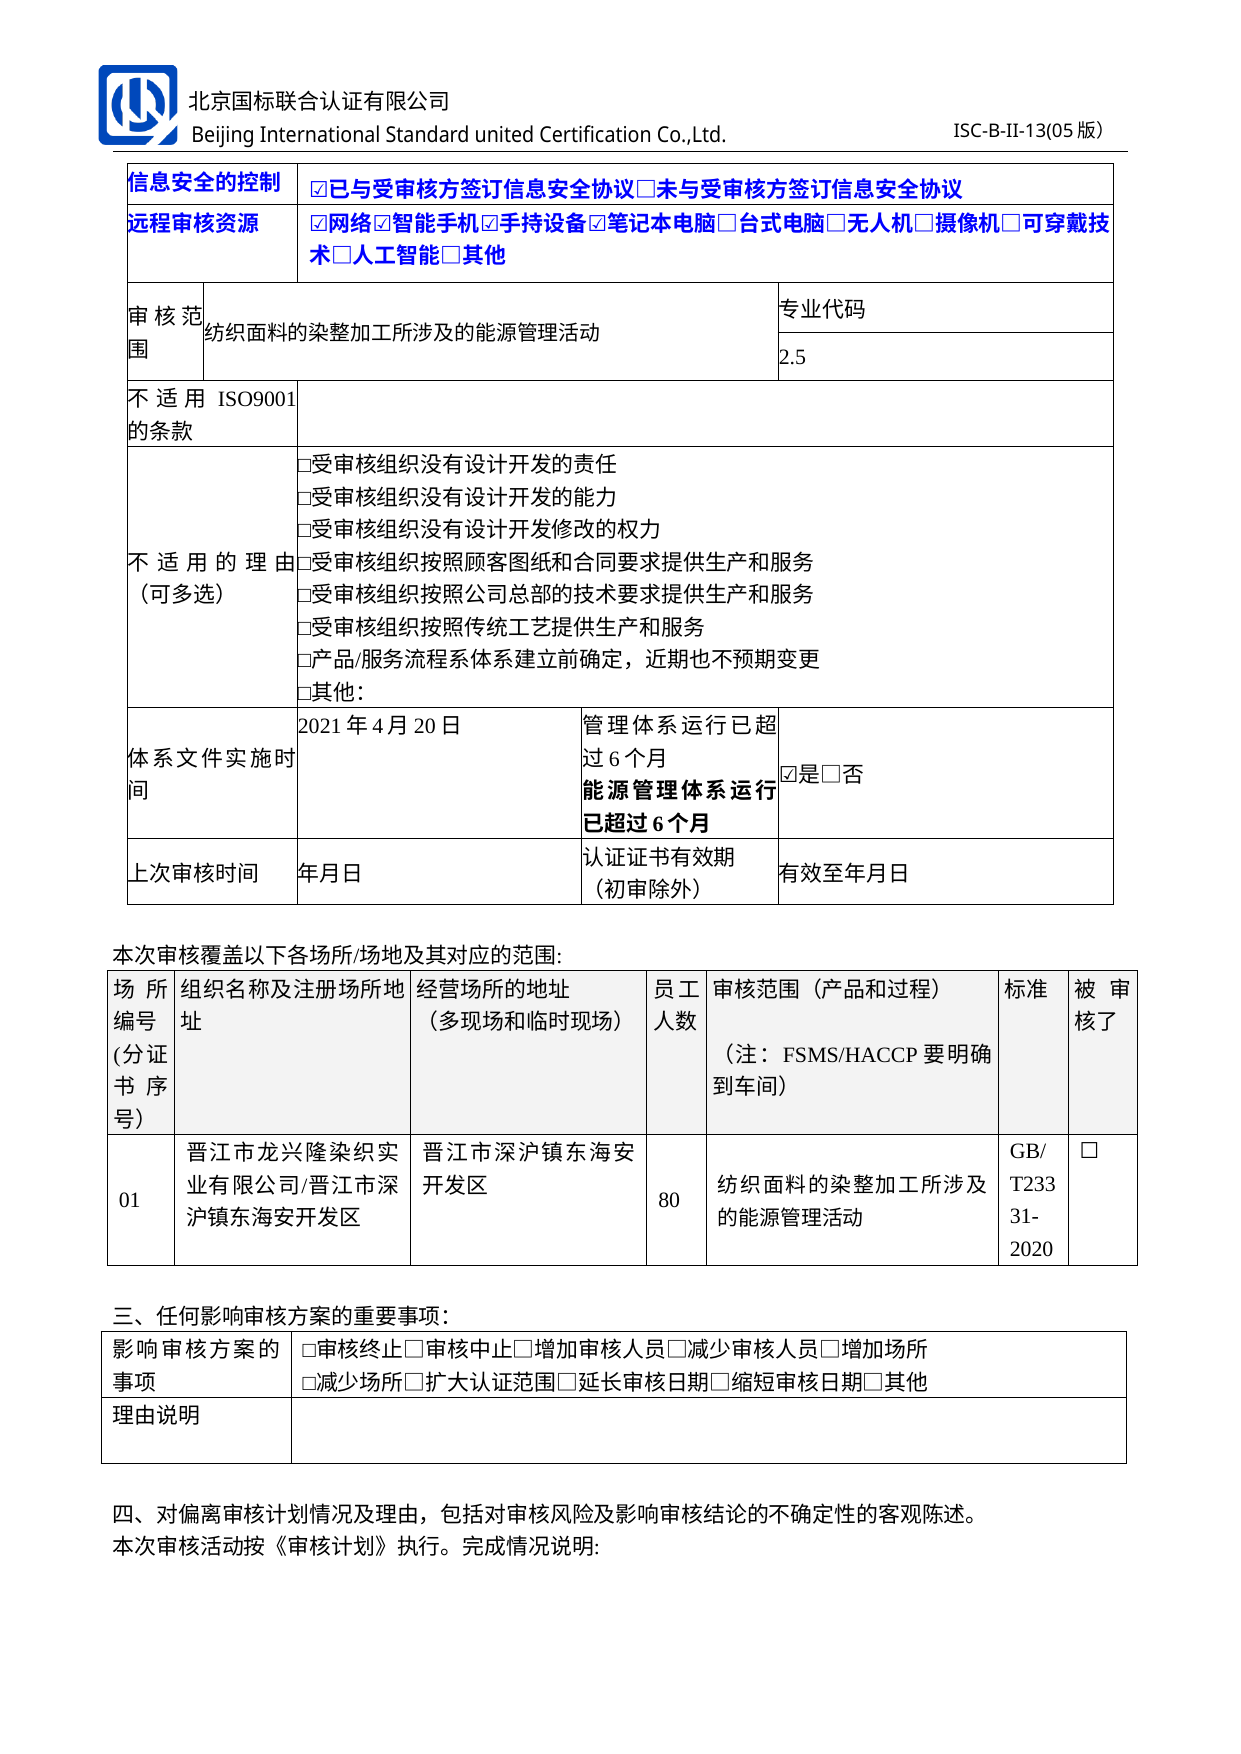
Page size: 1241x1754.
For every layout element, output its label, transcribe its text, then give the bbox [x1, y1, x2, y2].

table_header 标准 [999, 971, 1068, 1134]
text 本次审核覆盖以下各场所/场地及其对应的范围: [112, 938, 1128, 970]
table_cell 晋江市龙兴隆染织实业有限公司/晋江市深沪镇东海安开发区 [175, 1135, 410, 1265]
table_cell 理由说明 [102, 1398, 291, 1463]
table_cell ☑网络☑智能手机☑手持设备☑笔记本电脑□台式电脑□无人机□摄像机□可穿戴技术□人工智能□其他 [298, 205, 1113, 282]
table_cell 纺织面料的染整加工所涉及的能源管理活动 [707, 1135, 998, 1265]
table_cell 2021年4月20日 [298, 708, 581, 838]
table_header 组织名称及注册场所地址 [175, 971, 410, 1134]
table_cell □受审核组织没有设计开发的责任 □受审核组织没有设计开发的能力 □受审核组织没有设计开发修改的权力 □受审核组织按照顾客图纸和合同要求提供生产和服务 □受审核组织按照公司总部的技术要求提供生产和服务 □受审核组织按照传统工艺提供生产和服务 □产品/服务流程系体系建立前确定，近期也不预期变更 □其他： [298, 447, 1113, 707]
table_cell 不适用的理由（可多选） [128, 447, 297, 707]
table_cell 远程审核资源 [128, 205, 297, 282]
table_cell GB/T23331-2020 [999, 1135, 1068, 1265]
table_cell 有效至年月日 [779, 839, 1113, 904]
table_cell 晋江市深沪镇东海安开发区 [411, 1135, 646, 1265]
table_header 员工人数 [647, 971, 706, 1134]
table_header 影响审核方案的事项 [102, 1332, 291, 1397]
table_cell ☑是□否 [779, 708, 1113, 838]
text 本次审核活动按《审核计划》执行。完成情况说明: [112, 1529, 1128, 1561]
table_header 经营场所的地址 （多现场和临时现场） [411, 971, 646, 1134]
table_cell 不适用ISO9001的条款 [128, 381, 297, 446]
table_cell 认证证书有效期 （初审除外） [582, 839, 778, 904]
table_cell 审核范围 [128, 283, 203, 380]
table_cell [298, 381, 1113, 446]
text 四、对偏离审核计划情况及理由，包括对审核风险及影响审核结论的不确定性的客观陈述。 [112, 1496, 1128, 1529]
table_cell 年月日 [298, 839, 581, 904]
table_cell 2.5 [779, 333, 1113, 380]
text 三、任何影响审核方案的重要事项： [112, 1298, 1128, 1331]
table_cell ☐ [1069, 1135, 1137, 1265]
table_header 审核范围（产品和过程） （注：FSMS/HACCP要明确到车间） [707, 971, 998, 1134]
table_cell [292, 1398, 1126, 1463]
table_cell 信息安全的控制 [128, 164, 297, 204]
table_header 场所编号 (分证书序号） [108, 971, 174, 1134]
table_cell 80 [647, 1135, 706, 1265]
table_cell 体系文件实施时间 [128, 708, 297, 838]
table_cell 纺织面料的染整加工所涉及的能源管理活动 [204, 283, 778, 380]
table_cell 管理体系运行已超过6个月 能源管理体系运行已超过6个月 [582, 708, 778, 838]
table_cell 01 [108, 1135, 174, 1265]
picture [98, 65, 178, 145]
table_cell 上次审核时间 [128, 839, 297, 904]
table_header 被审核了 [1069, 971, 1137, 1134]
table_cell 专业代码 [779, 283, 1113, 332]
table_header □审核终止□审核中止□增加审核人员□减少审核人员□增加场所 □减少场所□扩大认证范围□延长审核日期□缩短审核日期□其他 [292, 1332, 1126, 1397]
table_cell ☑已与受审核方签订信息安全协议□未与受审核方签订信息安全协议 [298, 164, 1113, 204]
